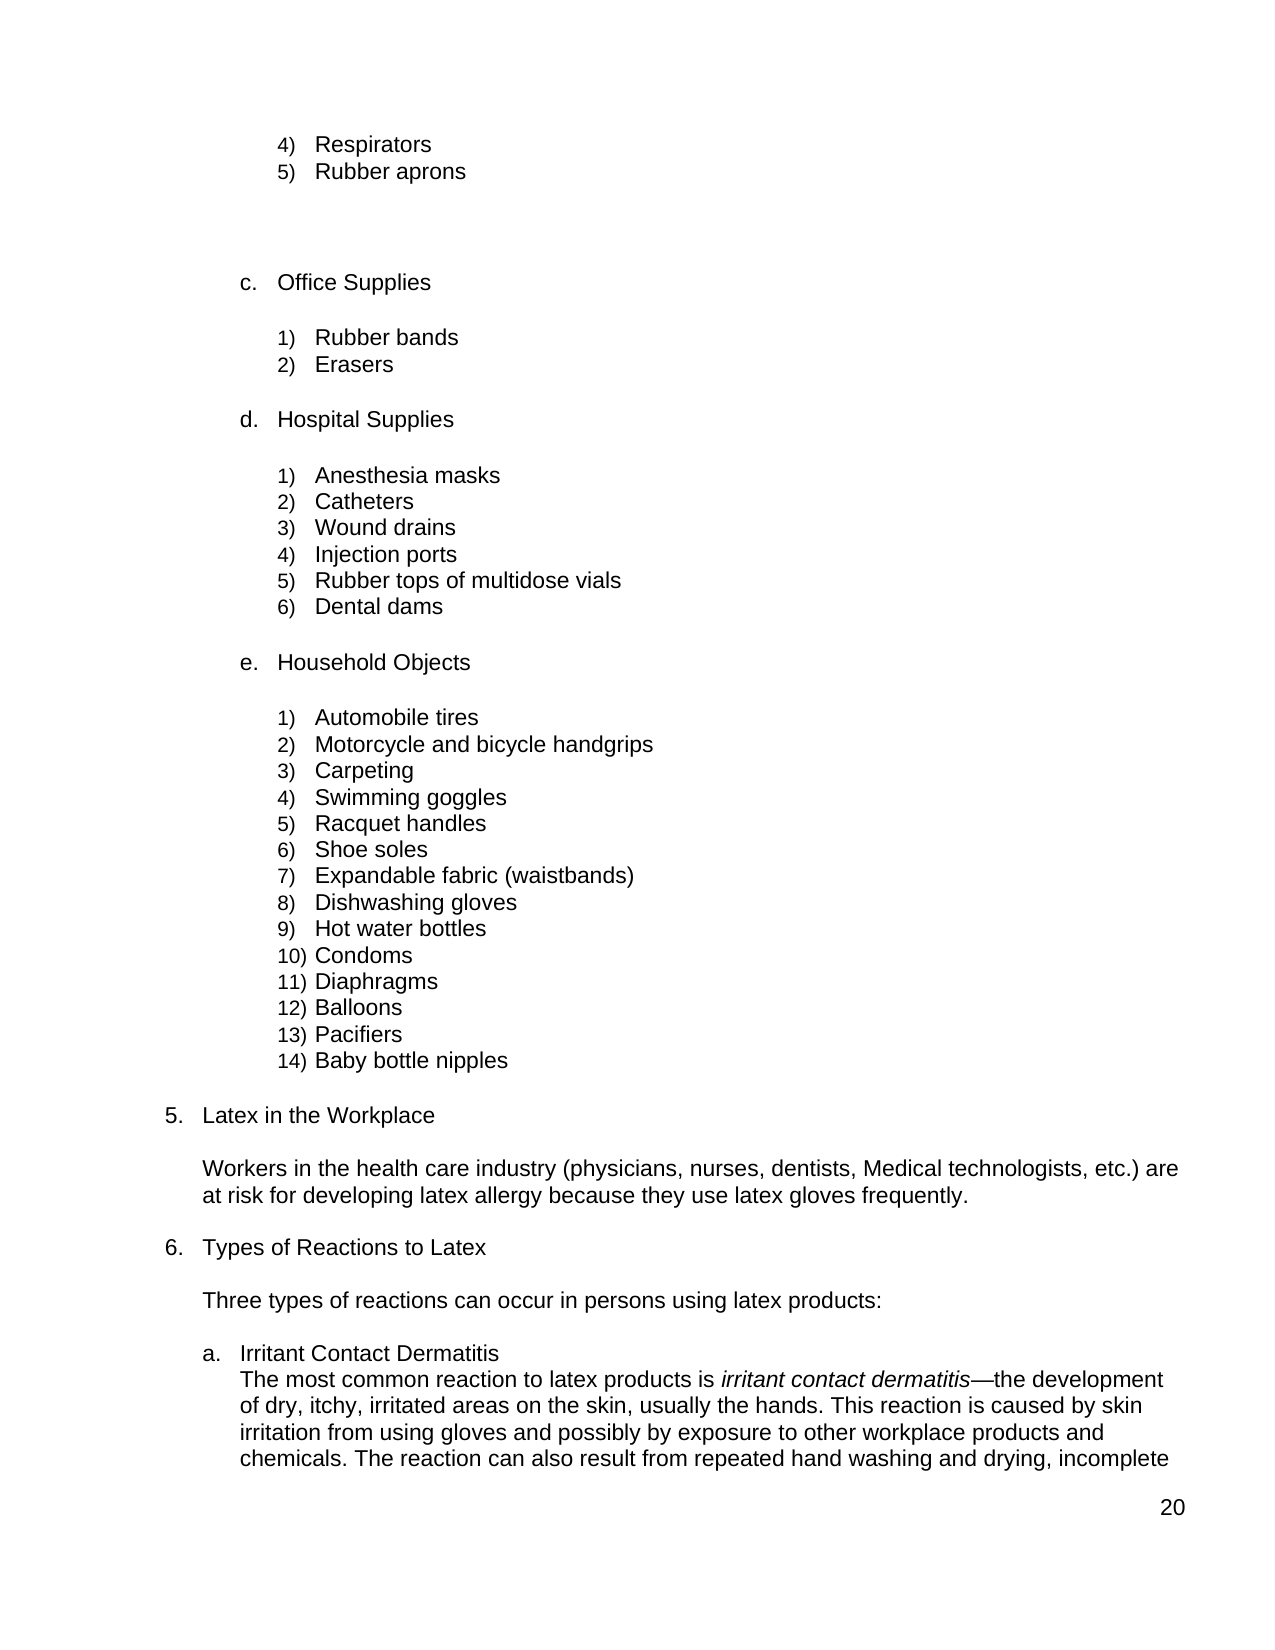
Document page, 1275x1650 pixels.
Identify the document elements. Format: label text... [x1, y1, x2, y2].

list Anesthesia masks [277, 462, 1185, 488]
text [239, 1366, 1185, 1471]
list Rubber aprons [277, 158, 1185, 184]
list Wound drains [277, 514, 1185, 541]
list Swimming goggles [277, 783, 1185, 810]
list Dental dams [277, 593, 1185, 620]
list Diaphragms [277, 968, 1185, 994]
list Latex in the Workplace [164, 1102, 1185, 1129]
list Types of Reactions to Latex [164, 1234, 1185, 1261]
list Pacifiers [277, 1021, 1185, 1047]
list Condoms [277, 942, 1185, 968]
list Automobile tires [277, 704, 1185, 731]
list Office Supplies [239, 269, 1185, 295]
text Three types of reactions can occur in persons using latex products: [202, 1287, 1185, 1313]
list Rubber tops of multidose vials [277, 567, 1185, 593]
list Respirators [277, 131, 1185, 158]
list Irritant Contact Dermatitis [202, 1340, 1185, 1366]
list Household Objects [239, 649, 1185, 675]
list Racquet handles [277, 810, 1185, 836]
list Hospital Supplies [239, 406, 1185, 432]
list Baby bottle nipples [277, 1047, 1185, 1073]
list Dishwashing gloves [277, 889, 1185, 915]
list Shoe soles [277, 836, 1185, 862]
list Catheters [277, 488, 1185, 514]
list Balloons [277, 994, 1185, 1021]
text Workers in the health care industry (physicians, nurses, dentists, Medical technologists, etc.) are at risk for developing latex allergy because they use latex gloves frequently. [202, 1155, 1185, 1208]
list Rubber bands [277, 324, 1185, 351]
list Erasers [277, 351, 1185, 377]
list Expandable fabric (waistbands) [277, 862, 1185, 889]
list Injection ports [277, 541, 1185, 567]
list Hot water bottles [277, 915, 1185, 942]
list Motorcycle and bicycle handgrips [277, 731, 1185, 757]
list Carpeting [277, 757, 1185, 783]
